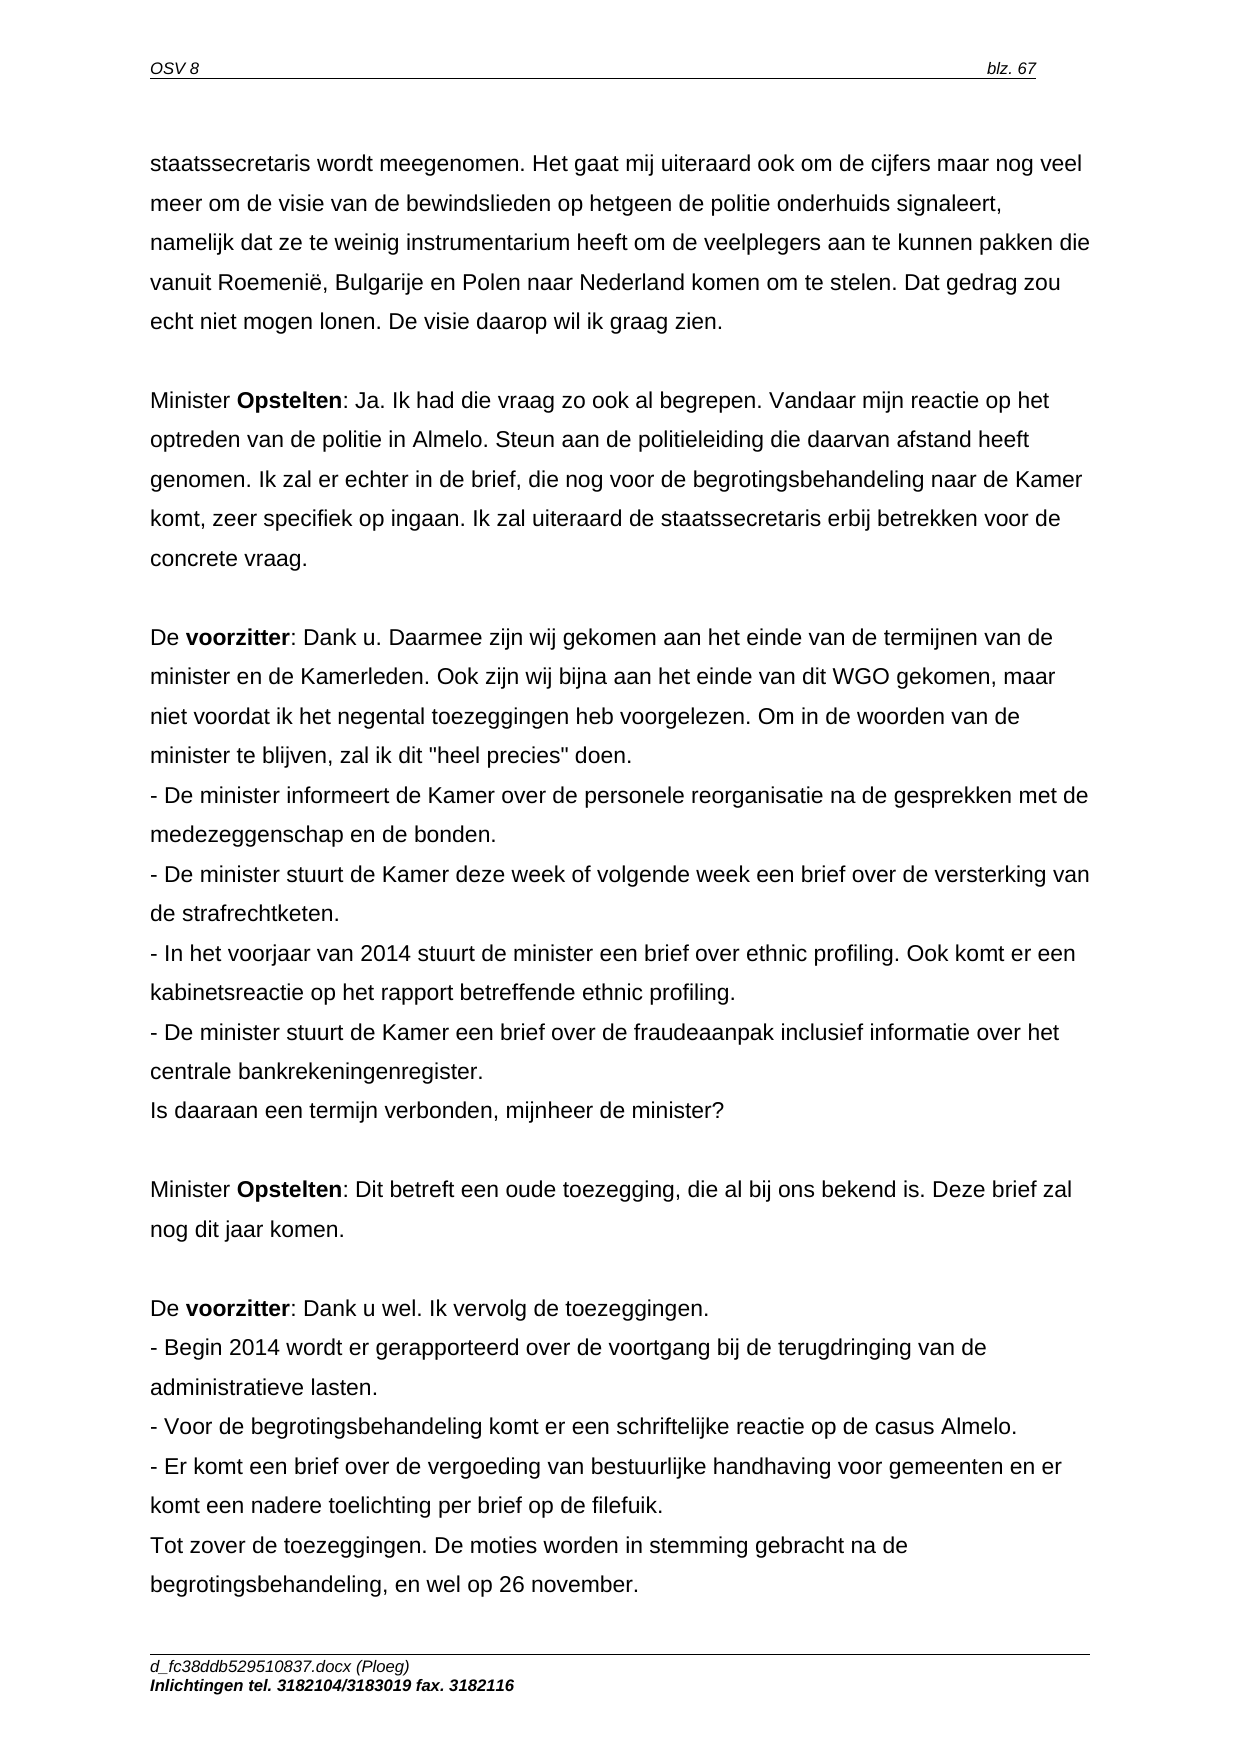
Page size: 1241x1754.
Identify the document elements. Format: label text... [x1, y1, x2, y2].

text - Er komt een brief over de vergoeding van bestuurlijke handhaving voor gemeenten en er komt een nadere toelichting per brief op de filefuik. [150, 1453, 1090, 1519]
text - Begin 2014 wordt er gerapporteerd over de voortgang bij de terugdringing van de administratieve lasten. [150, 1334, 1090, 1400]
text Tot zover de toezeggingen. De moties worden in stemming gebracht na de begrotingsbehandeling, en wel op 26 november. [150, 1532, 1090, 1598]
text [150, 150, 1090, 334]
text - In het voorjaar van 2014 stuurt de minister een brief over ethnic profiling. Ook komt er een kabinetsreactie op het rapport betreffende ethnic profiling. [150, 939, 1090, 1005]
text - De minister stuurt de Kamer deze week of volgende week een brief over de versterking van de strafrechtketen. [150, 861, 1090, 926]
text Minister Opstelten: Ja. Ik had die vraag zo ook al begrepen. Vandaar mijn reactie op het optreden van de politie in Almelo. Steun aan de politieleiding die daarvan afstand heeft genomen. Ik zal er echter in de brief, die nog voor de begrotingsbehandeling naar de Kamer komt, zeer specifiek op ingaan. Ik zal uiteraard de staatssecretaris erbij betrekken voor de concrete vraag. [150, 387, 1090, 571]
text - Voor de begrotingsbehandeling komt er een schriftelijke reactie op de casus Almelo. [150, 1413, 1090, 1440]
text Is daaraan een termijn verbonden, mijnheer de minister? [150, 1097, 1090, 1124]
text Minister Opstelten: Dit betreft een oude toezegging, die al bij ons bekend is. Deze brief zal nog dit jaar komen. [150, 1176, 1090, 1242]
text De voorzitter: Dank u. Daarmee zijn wij gekomen aan het einde van de termijnen van de minister en de Kamerleden. Ook zijn wij bijna aan het einde van dit WGO gekomen, maar niet voordat ik het negental toezeggingen heb voorgelezen. Om in de woorden van de minister te blijven, zal ik dit "heel precies" doen. [150, 624, 1090, 768]
text De voorzitter: Dank u wel. Ik vervolg de toezeggingen. [150, 1295, 1090, 1321]
text - De minister stuurt de Kamer een brief over de fraudeaanpak inclusief informatie over het centrale bankrekeningenregister. [150, 1018, 1090, 1084]
text - De minister informeert de Kamer over de personele reorganisatie na de gesprekken met de medezeggenschap en de bonden. [150, 782, 1090, 847]
